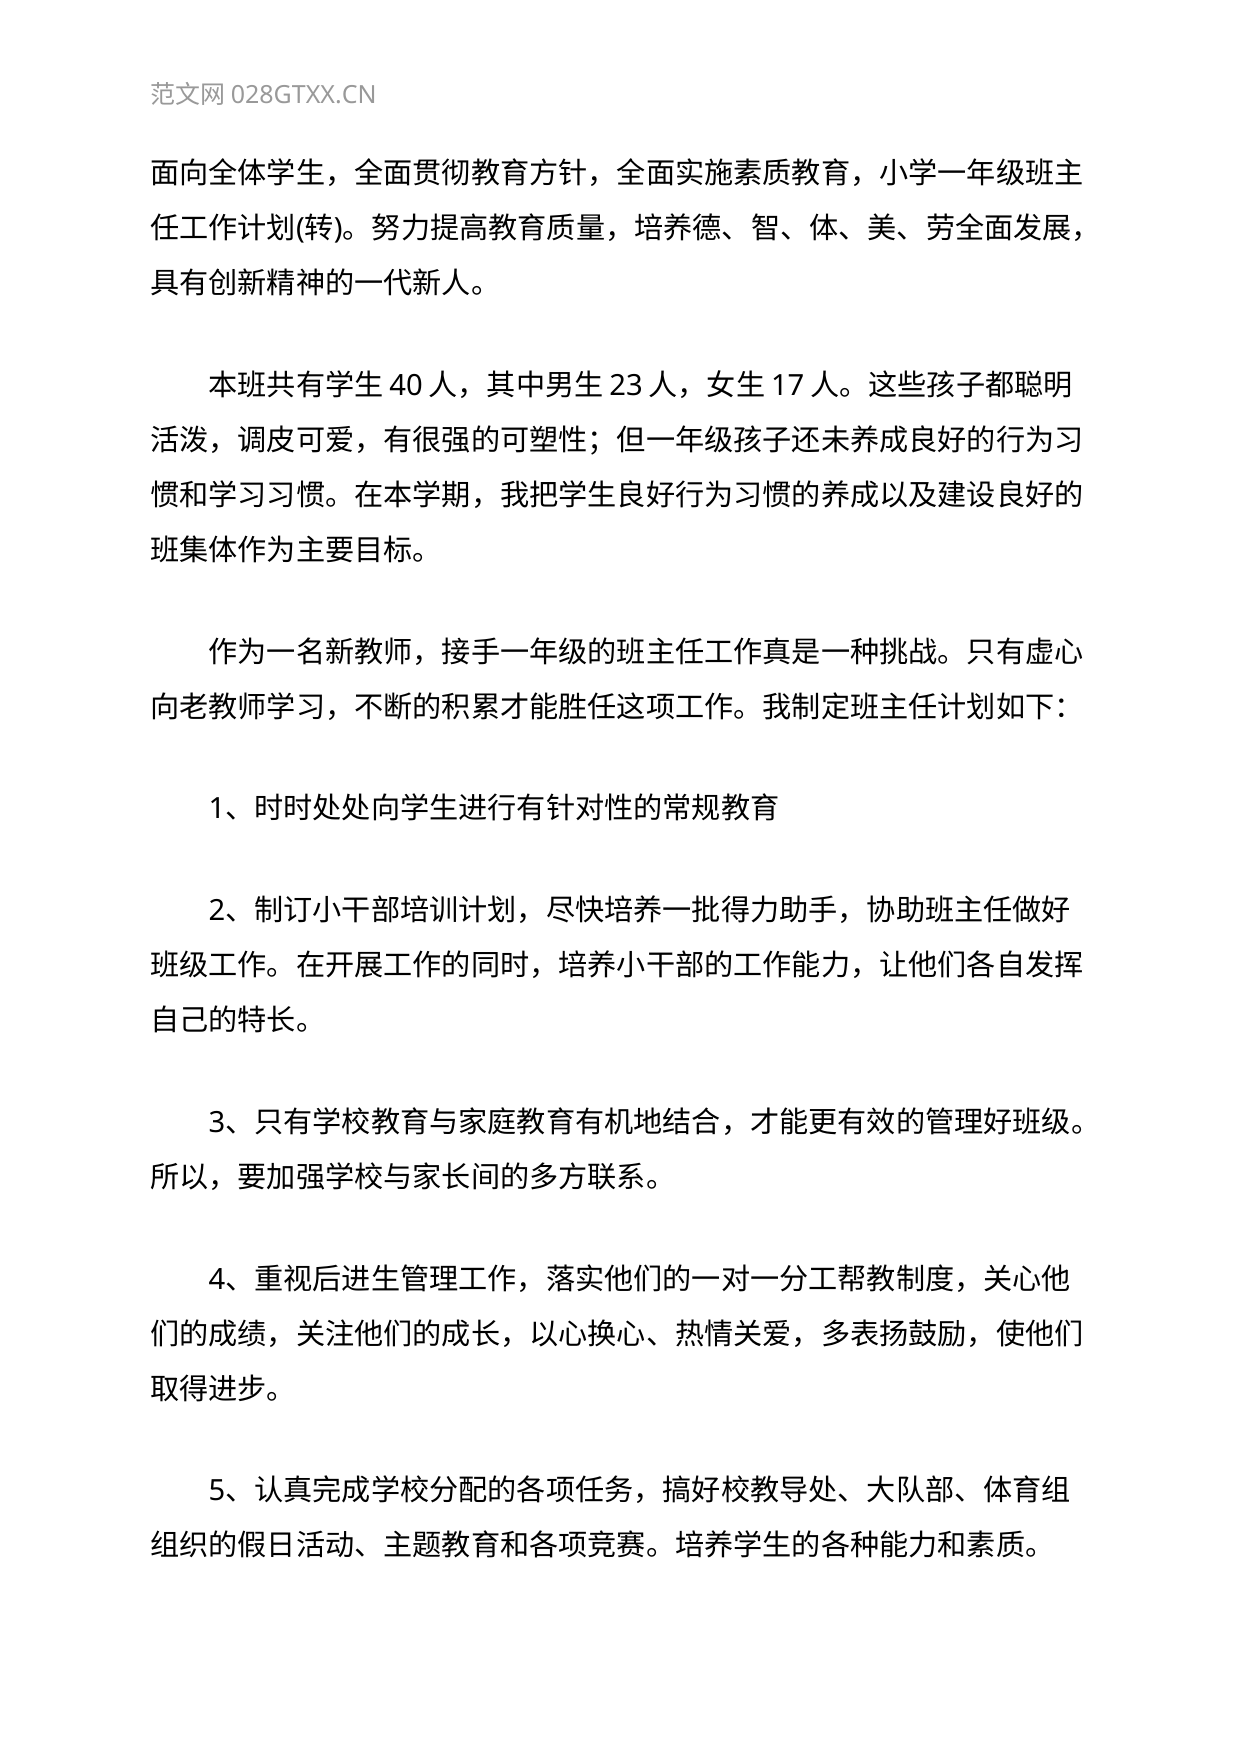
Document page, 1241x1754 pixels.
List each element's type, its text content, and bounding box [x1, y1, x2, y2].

text 本班共有学生40人，其中男生23人，女生17人。这些孩子都聪明活泼，调皮可爱，有很强的可塑性；但一年级孩子还未养成良好的行为习惯和学习习惯。在本学期，我把学生良好行为习惯的养成以及建设良好的班集体作为主要目标。 [150, 362, 1090, 569]
text 作为一名新教师，接手一年级的班主任工作真是一种挑战。只有虚心向老教师学习，不断的积累才能胜任这项工作。我制定班主任计划如下： [150, 628, 1090, 725]
text 4、重视后进生管理工作，落实他们的一对一分工帮教制度，关心他们的成绩，关注他们的成长，以心换心、热情关爱，多表扬鼓励，使他们取得进步。 [150, 1255, 1090, 1407]
text 2、制订小干部培训计划，尽快培养一批得力助手，协助班主任做好班级工作。在开展工作的同时，培养小干部的工作能力，让他们各自发挥自己的特长。 [150, 887, 1090, 1039]
text 3、只有学校教育与家庭教育有机地结合，才能更有效的管理好班级。所以，要加强学校与家长间的多方联系。 [150, 1098, 1090, 1196]
text 1、时时处处向学生进行有针对性的常规教育 [150, 785, 1090, 827]
text 5、认真完成学校分配的各项任务，搞好校教导处、大队部、体育组组织的假日活动、主题教育和各项竞赛。培养学生的各种能力和素质。 [150, 1467, 1090, 1564]
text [150, 150, 1090, 302]
